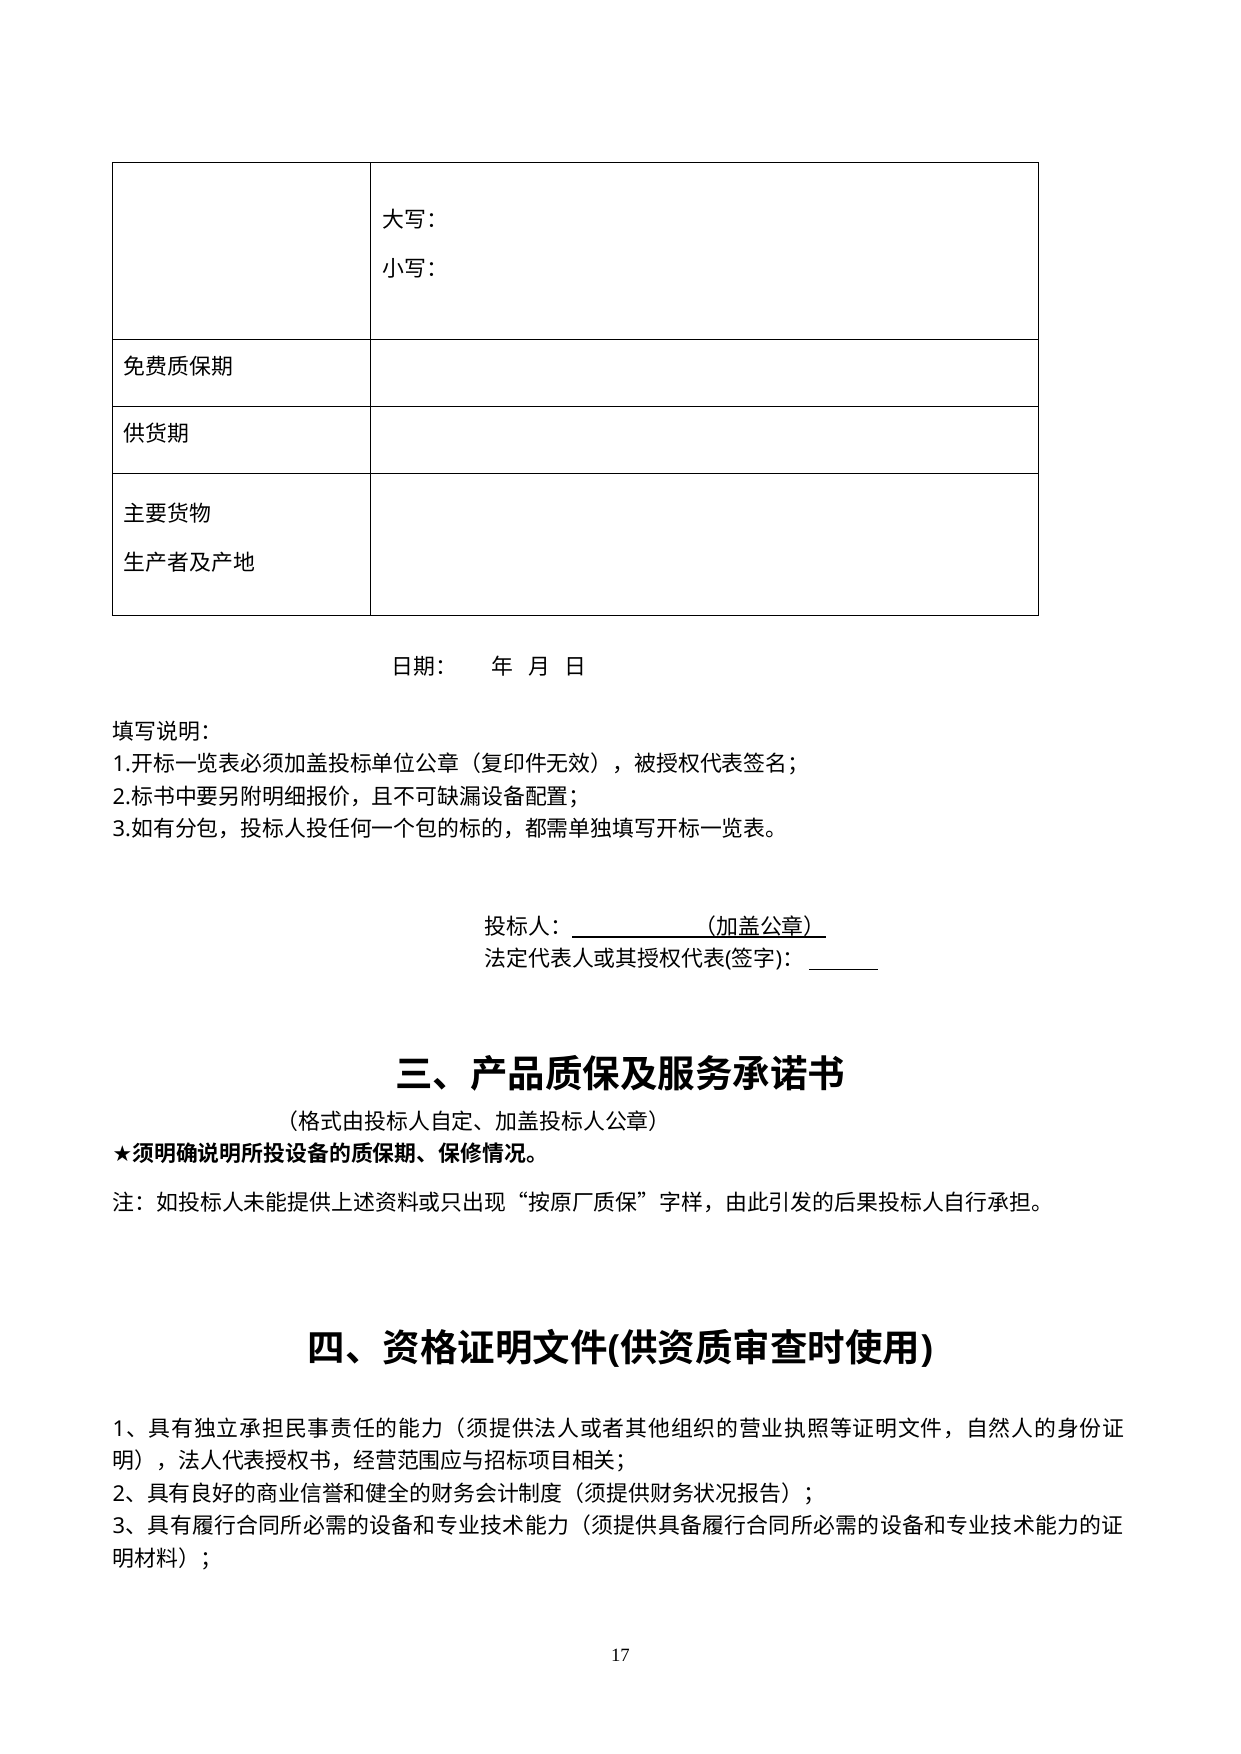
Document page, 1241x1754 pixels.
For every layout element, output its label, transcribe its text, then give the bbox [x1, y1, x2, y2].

text 2.标书中要另附明细报价，且不可缺漏设备配置； [112, 779, 1128, 811]
text 注：如投标人未能提供上述资料或只出现“按原厂质保”字样，由此引发的后果投标人自行承担。 [112, 1184, 1128, 1217]
text 1、具有独立承担民事责任的能力（须提供法人或者其他组织的营业执照等证明文件，自然人的身份证明），法人代表授权书，经营范围应与招标项目相关； [112, 1410, 1128, 1475]
text 日期： 年 月 日 [112, 649, 1128, 681]
text 填写说明： [112, 714, 1128, 746]
text 法定代表人或其授权代表(签字)： [112, 941, 1128, 974]
text 投标人： （加盖公章） [112, 909, 1128, 941]
table_cell [113, 163, 370, 339]
text 3.如有分包，投标人投任何一个包的标的，都需单独填写开标一览表。 [112, 811, 1128, 844]
table_cell [371, 407, 1038, 473]
table_cell 主要货物 生产者及产地 [113, 474, 370, 615]
text 四、资格证明文件(供资质审查时使用) [112, 1313, 1128, 1378]
table_cell 免费质保期 [113, 340, 370, 406]
table_cell 供货期 [113, 407, 370, 473]
text 2、具有良好的商业信誉和健全的财务会计制度（须提供财务状况报告）； [112, 1475, 1128, 1508]
text 三、产品质保及服务承诺书 [112, 1039, 1128, 1104]
table_cell 大写： 小写： [371, 163, 1038, 339]
text 3、具有履行合同所必需的设备和专业技术能力（须提供具备履行合同所必需的设备和专业技术能力的证明材料）； [112, 1508, 1128, 1573]
text ★须明确说明所投设备的质保期、保修情况。 [112, 1136, 1128, 1169]
table_cell [371, 474, 1038, 615]
text 1.开标一览表必须加盖投标单位公章（复印件无效），被授权代表签名； [112, 746, 1128, 779]
table_cell [371, 340, 1038, 406]
text （格式由投标人自定、加盖投标人公章） [112, 1104, 1128, 1136]
